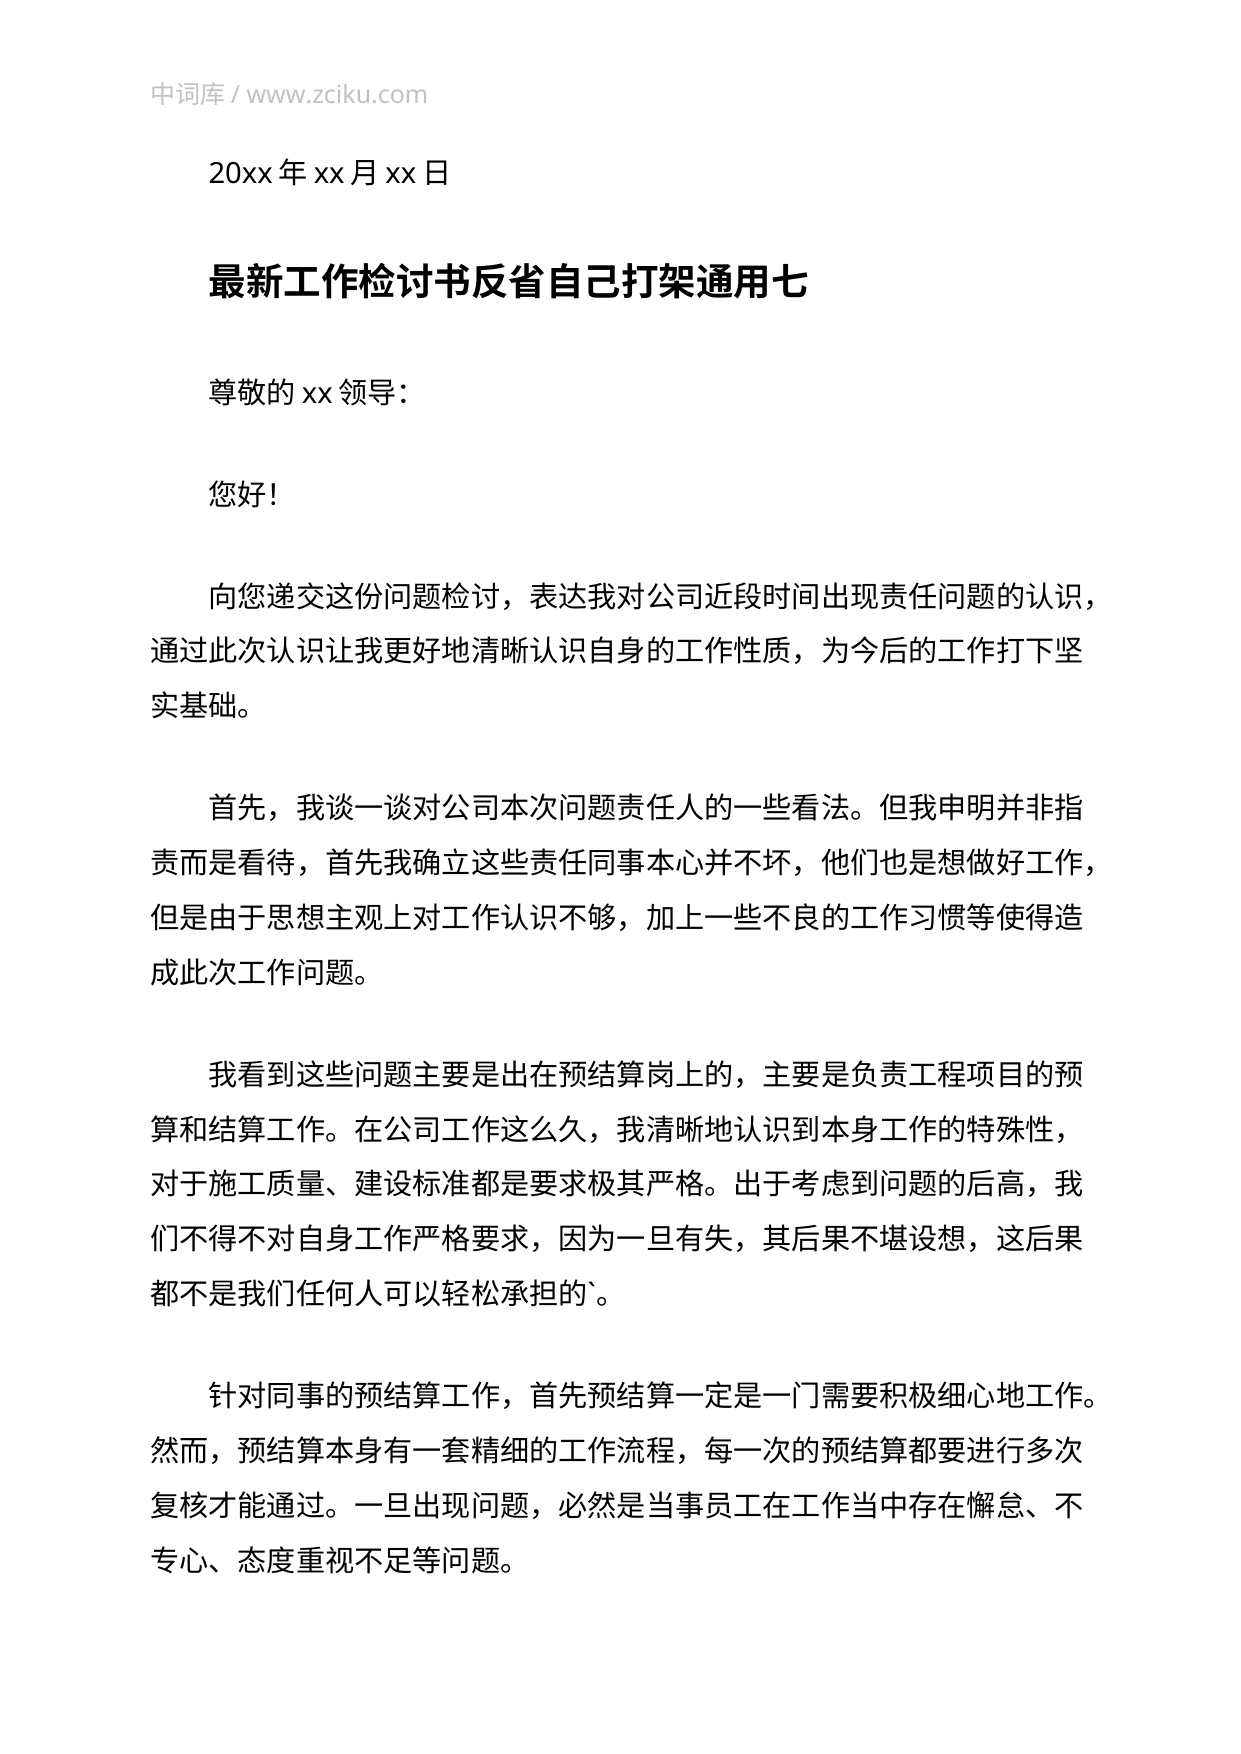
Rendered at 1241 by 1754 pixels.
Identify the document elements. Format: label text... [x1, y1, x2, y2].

text 20xx年xx月xx日 [150, 150, 1090, 192]
text 您好！ [150, 471, 1090, 514]
text 我看到这些问题主要是出在预结算岗上的，主要是负责工程项目的预算和结算工作。在公司工作这么久，我清晰地认识到本身工作的特殊性，对于施工质量、建设标准都是要求极其严格。出于考虑到问题的后高，我们不得不对自身工作严格要求，因为一旦有失，其后果不堪设想，这后果都不是我们任何人可以轻松承担的`。 [150, 1051, 1090, 1313]
text 首先，我谈一谈对公司本次问题责任人的一些看法。但我申明并非指责而是看待，首先我确立这些责任同事本心并不坏，他们也是想做好工作，但是由于思想主观上对工作认识不够，加上一些不良的工作习惯等使得造成此次工作问题。 [150, 785, 1090, 992]
text 针对同事的预结算工作，首先预结算一定是一门需要积极细心地工作。然而，预结算本身有一套精细的工作流程，每一次的预结算都要进行多次复核才能通过。一旦出现问题，必然是当事员工在工作当中存在懈怠、不专心、态度重视不足等问题。 [150, 1373, 1090, 1580]
text 尊敬的xx领导： [150, 369, 1090, 412]
text 最新工作检讨书反省自己打架通用七 [150, 252, 1090, 306]
text 向您递交这份问题检讨，表达我对公司近段时间出现责任问题的认识，通过此次认识让我更好地清晰认识自身的工作性质，为今后的工作打下坚实基础。 [150, 573, 1090, 725]
